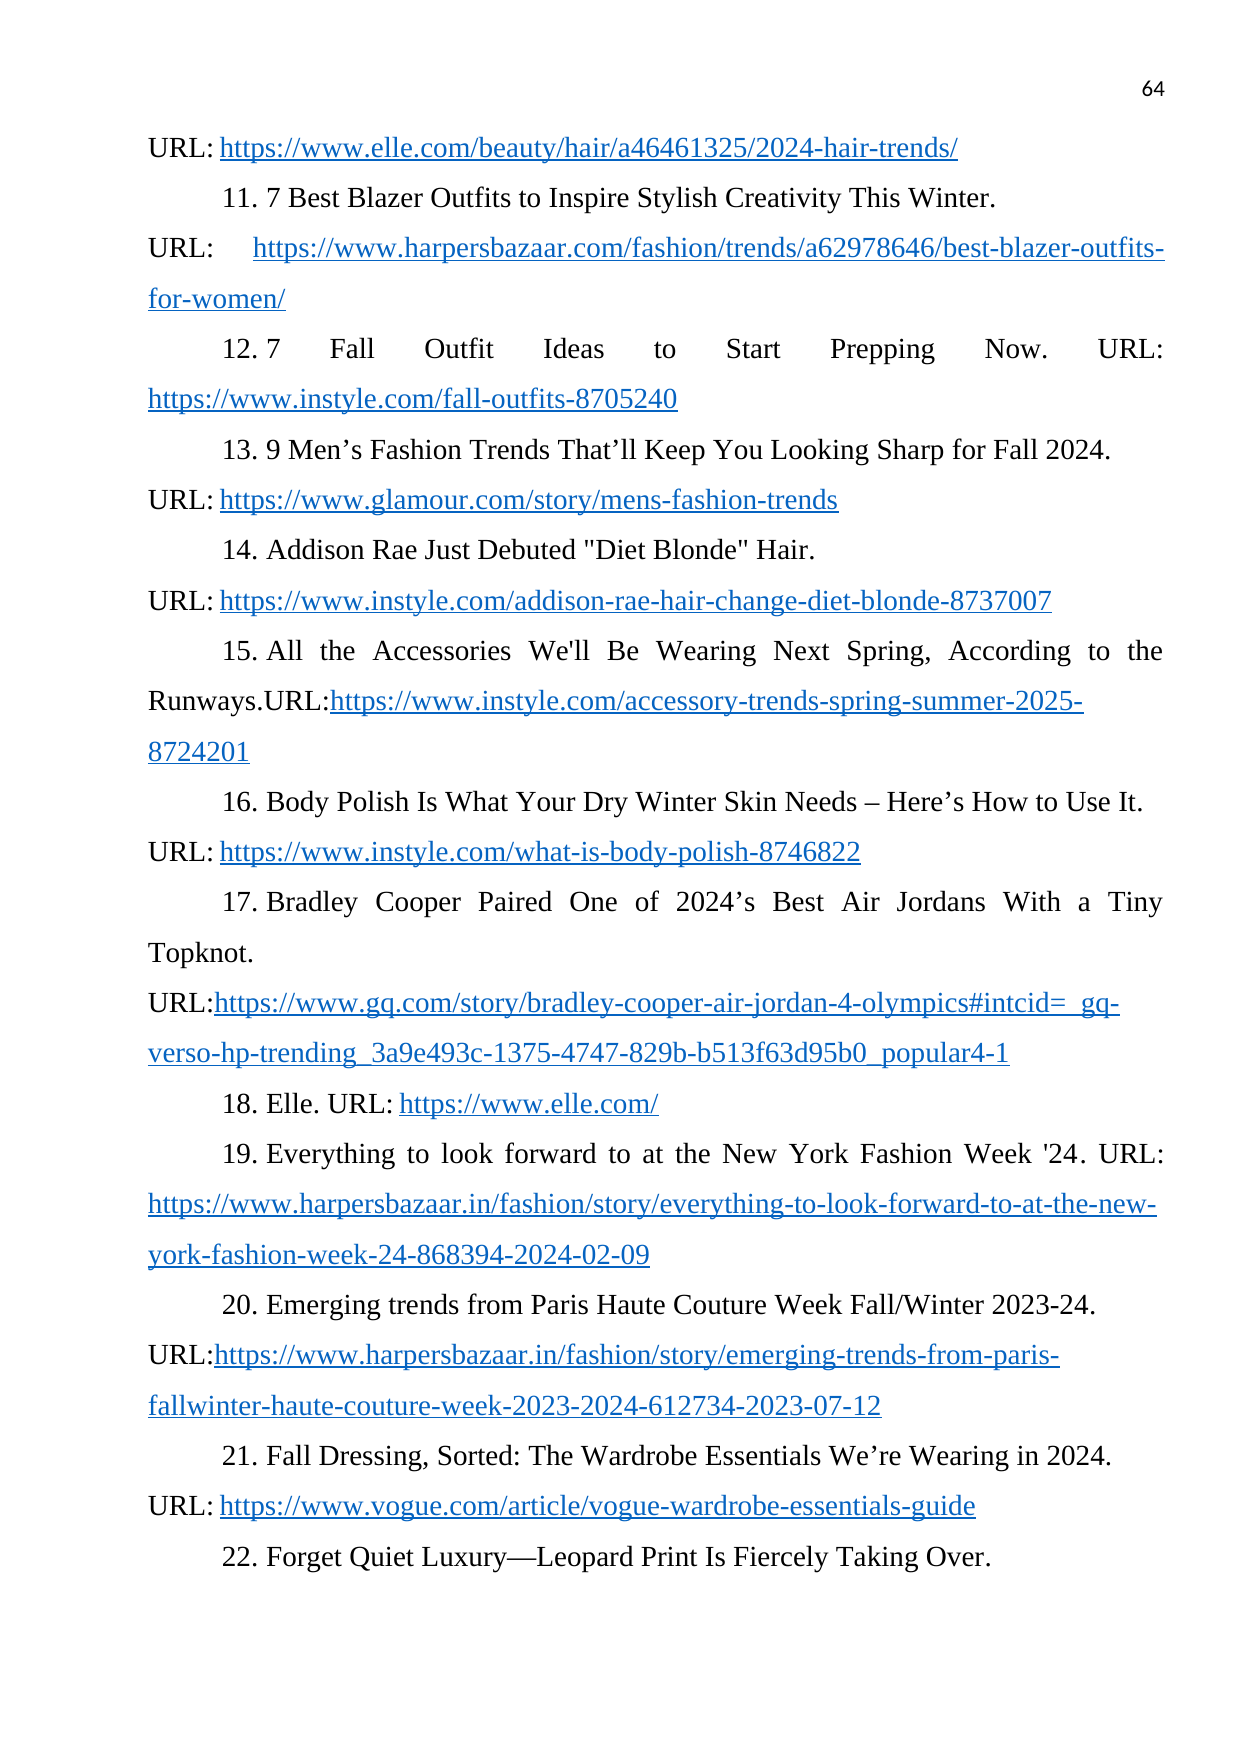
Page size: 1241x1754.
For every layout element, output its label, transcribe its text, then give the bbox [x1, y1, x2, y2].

list Bradley Cooper Paired One of 2024’s Best Air Jordans With a Tiny Topknot. [148, 884, 1164, 968]
list Addison Rae Just Debuted "Diet Blonde" Hair. [148, 532, 1164, 566]
list 9 Men’s Fashion Trends That’ll Keep You Looking Sharp for Fall 2024. [148, 432, 1164, 465]
text URL: https://www.vogue.com/article/vogue-wardrobe-essentials-guide [148, 1488, 1164, 1522]
list Everything to look forward to at the New York Fashion Week '24. URL: https://www.harpersbazaar.in/fashion/story/everything-to-look-forward-to-at-the-new-york-fashion-week-24-868394-2024-02-09 [148, 1136, 1164, 1270]
text URL: https://www.elle.com/beauty/hair/a46461325/2024-hair-trends/ [148, 130, 1164, 163]
list All the Accessories We'll Be Wearing Next Spring, According to the Runways.URL:https://www.instyle.com/accessory-trends-spring-summer-2025-8724201 [148, 633, 1164, 767]
text URL:https://www.harpersbazaar.in/fashion/story/emerging-trends-from-paris-fallwinter-haute-couture-week-2023-2024-612734-2023-07-12 [148, 1337, 1164, 1421]
list Body Polish Is What Your Dry Winter Skin Needs – Here’s How to Use It. [148, 784, 1164, 817]
list Emerging trends from Paris Haute Couture Week Fall/Winter 2023-24. [148, 1287, 1164, 1321]
list 7 Fall Outfit Ideas to Start Prepping Now. URL: https://www.instyle.com/fall-outfits-8705240 [148, 331, 1164, 415]
text URL: https://www.instyle.com/what-is-body-polish-8746822 [148, 834, 1164, 868]
text URL:https://www.gq.com/story/bradley-cooper-air-jordan-4-olympics#intcid=_gq-verso-hp-trending_3a9e493c-1375-4747-829b-b513f63d95b0_popular4-1 [148, 985, 1164, 1069]
list 7 Best Blazer Outfits to Inspire Stylish Creativity This Winter. [148, 180, 1164, 214]
text URL: https://www.harpersbazaar.com/fashion/trends/a62978646/best-blazer-outfits-for-women/ [148, 231, 1164, 314]
list Forget Quiet Luxury—Leopard Print Is Fiercely Taking Over. [148, 1539, 1164, 1572]
text URL: https://www.instyle.com/addison-rae-hair-change-diet-blonde-8737007 [148, 583, 1164, 616]
text URL: https://www.glamour.com/story/mens-fashion-trends [148, 482, 1164, 516]
list Fall Dressing, Sorted: The Wardrobe Essentials We’re Wearing in 2024. [148, 1438, 1164, 1472]
list Elle. URL: https://www.elle.com/ [148, 1086, 1164, 1119]
